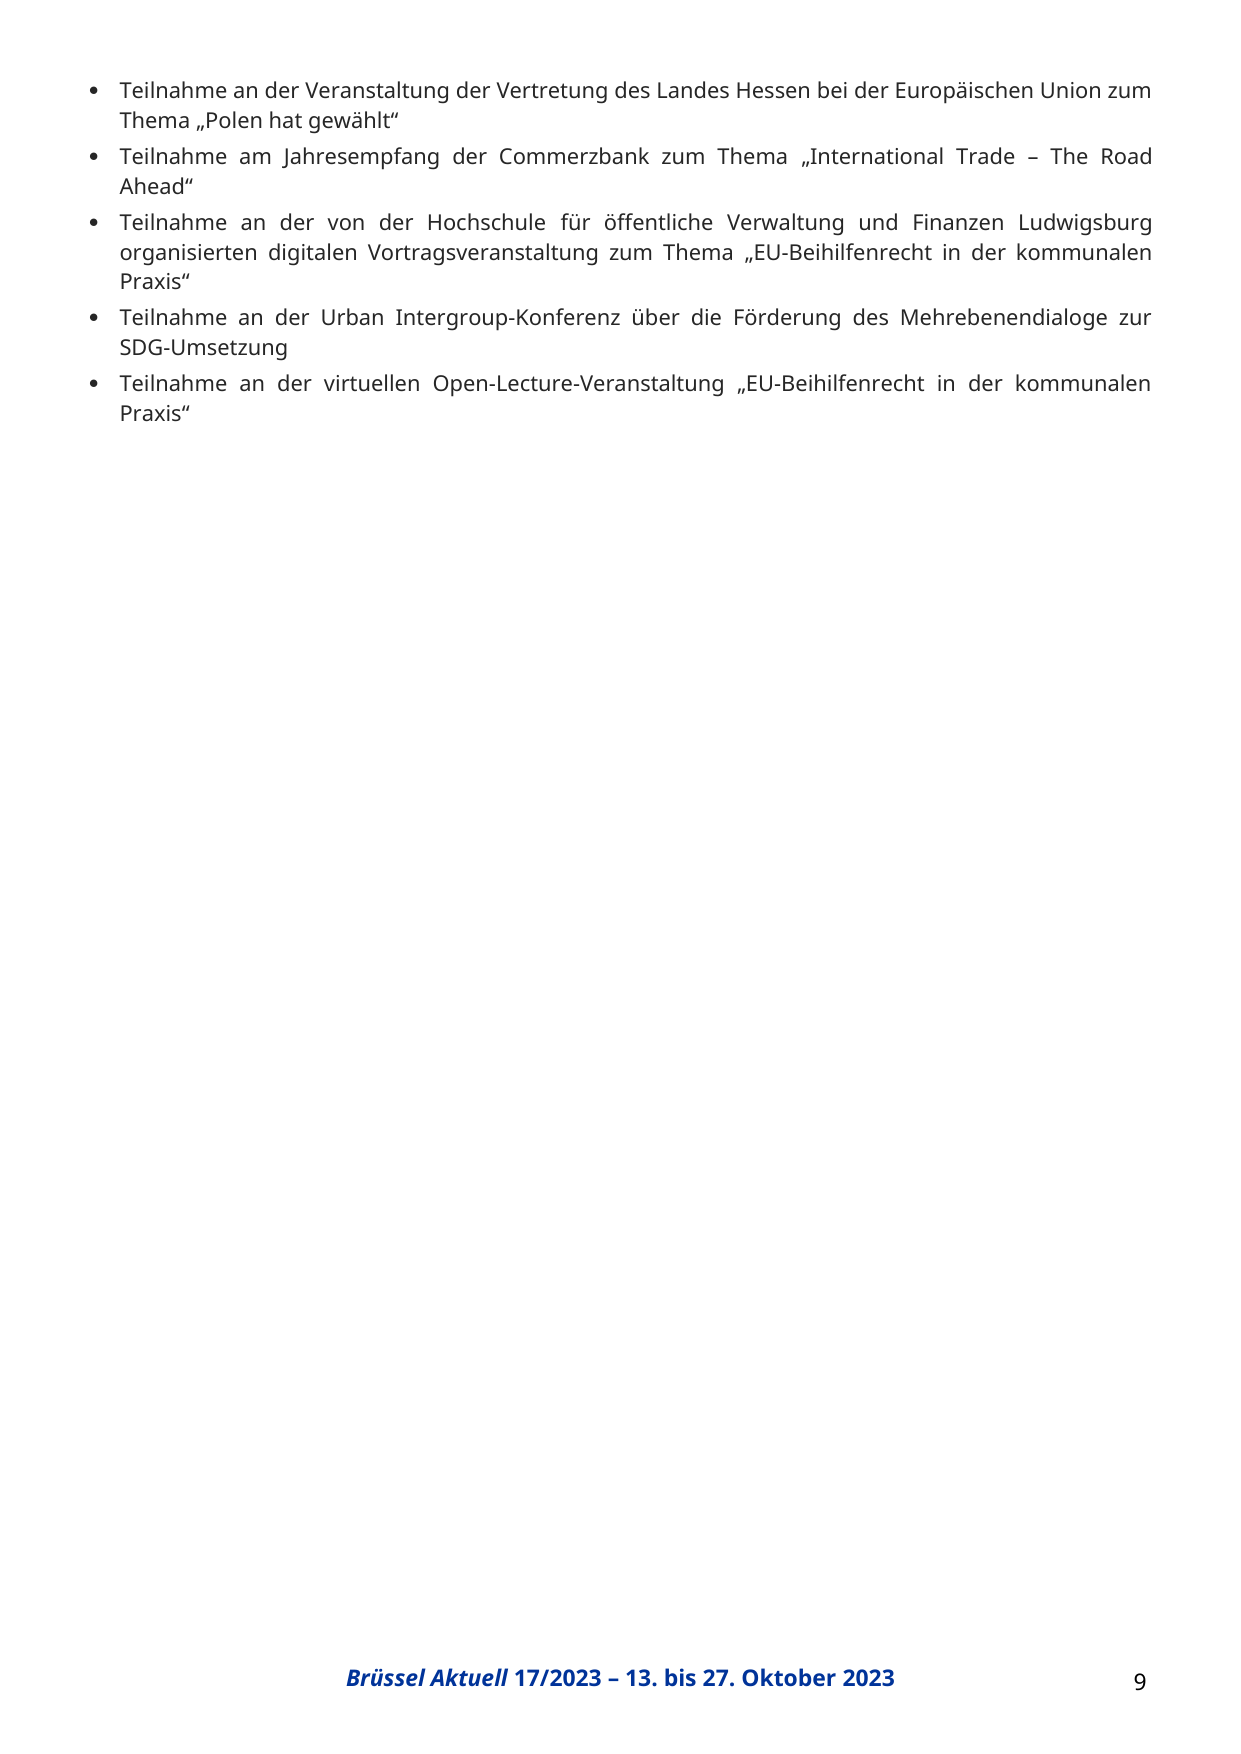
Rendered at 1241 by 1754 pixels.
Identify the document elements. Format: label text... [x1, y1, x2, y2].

text Teilnahme an der Urban Intergroup-Konferenz über die Förderung des Mehrebenendialoge zur SDG-Umsetzung [90, 302, 1153, 362]
text Teilnahme an der von der Hochschule für öffentliche Verwaltung und Finanzen Ludwigsburg organisierten digitalen Vortragsveranstaltung zum Thema „EU-Beihilfenrecht in der kommunalen Praxis“ [90, 207, 1153, 296]
text Teilnahme an der Veranstaltung der Vertretung des Landes Hessen bei der Europäischen Union zum Thema „Polen hat gewählt“ [90, 75, 1153, 134]
text Teilnahme an der virtuellen Open-Lecture-Veranstaltung „EU-Beihilfenrecht in der kommunalen Praxis“ [90, 368, 1153, 428]
text Teilnahme am Jahresempfang der Commerzbank zum Thema „International Trade – The Road Ahead“ [90, 141, 1153, 200]
